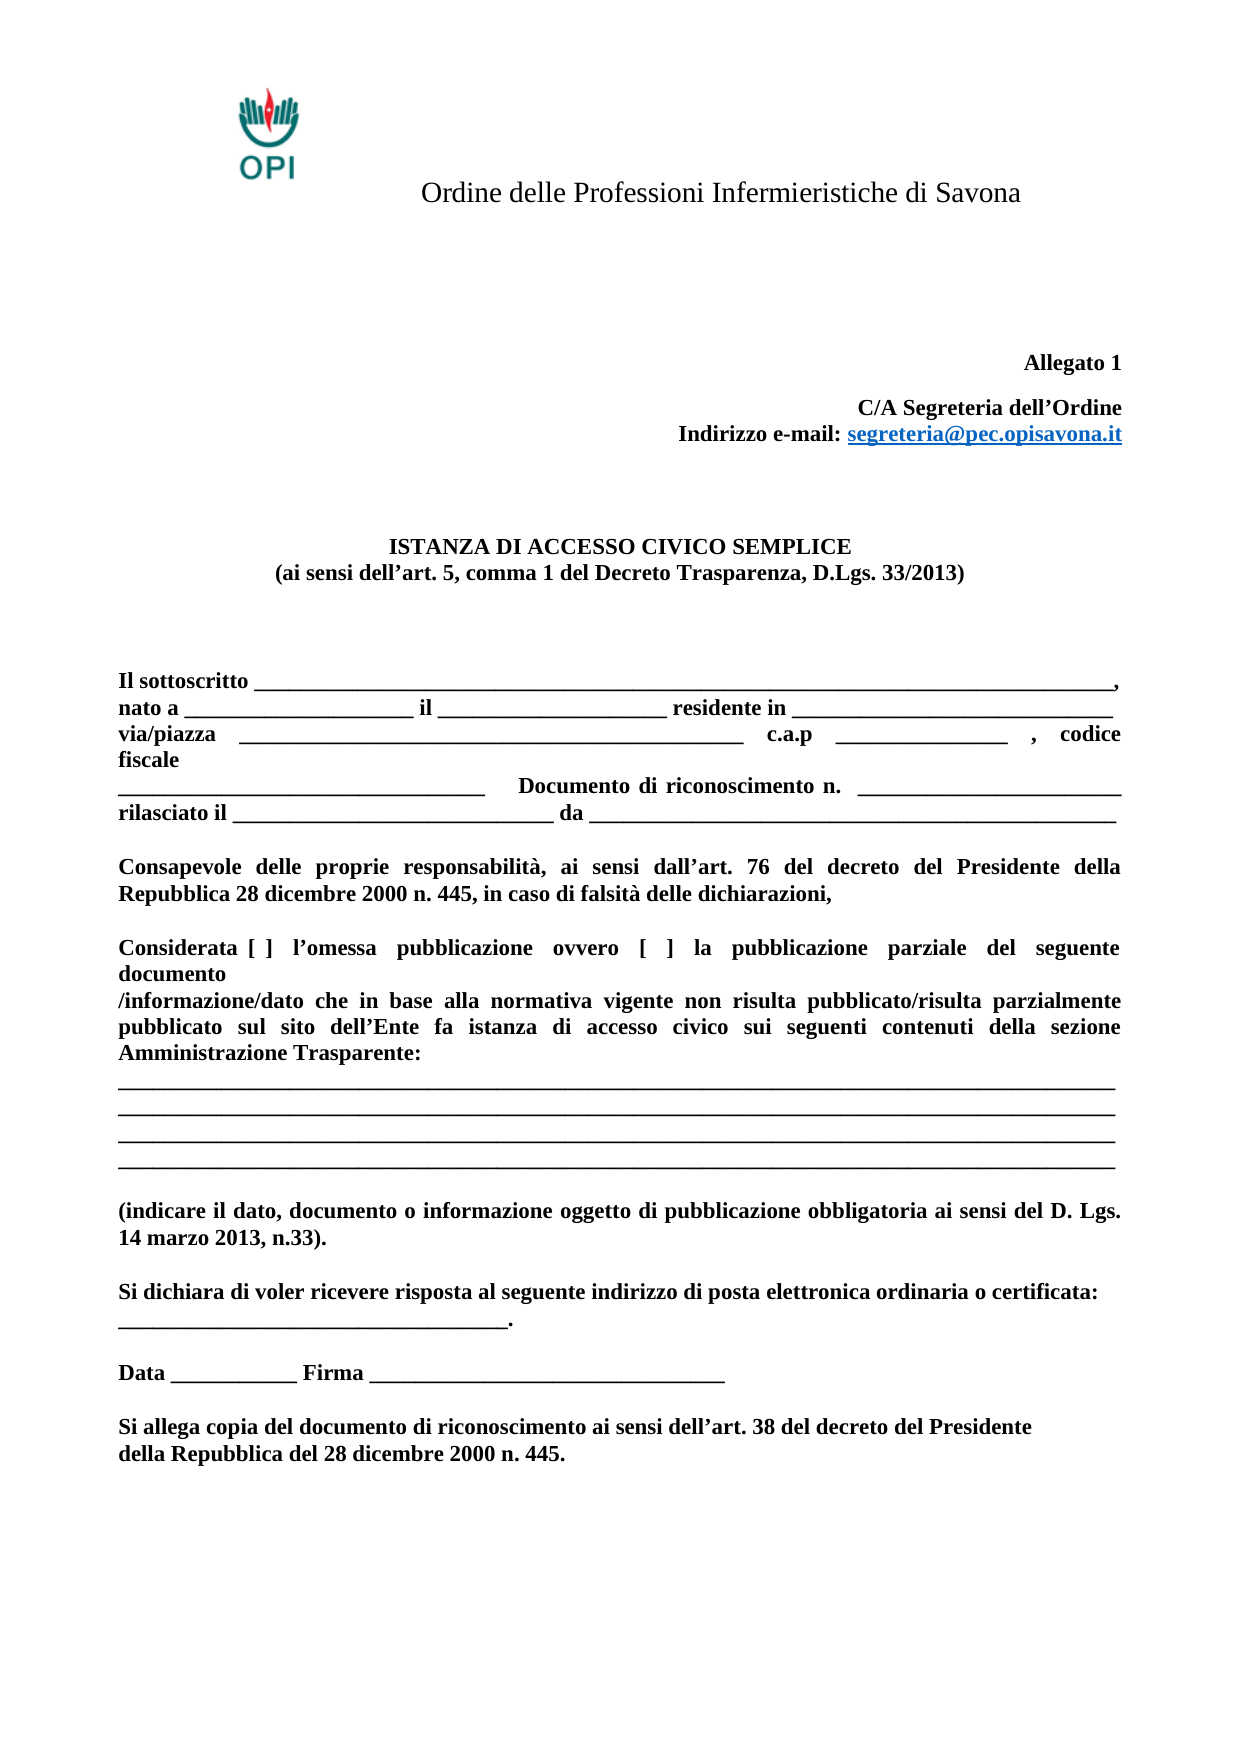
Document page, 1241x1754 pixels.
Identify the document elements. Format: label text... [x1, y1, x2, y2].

text Considerata [ ] l’omessa pubblicazione ovvero [ ] la pubblicazione parziale del seguente documento [118, 934, 1122, 987]
text _______________________________________________________________________________________ [118, 1066, 1122, 1092]
text della Repubblica del 28 dicembre 2000 n. 445. [118, 1440, 1122, 1466]
text /informazione/dato che in base alla normativa vigente non risulta pubblicato/risulta parzialmente pubblicato sul sito dell’Ente fa istanza di accesso civico sui seguenti contenuti della sezione Amministrazione Trasparente: [118, 987, 1122, 1066]
text __________________________________. [118, 1305, 1122, 1331]
text Allegato 1 [118, 349, 1122, 375]
text C/A Segreteria dell’Ordine [118, 394, 1122, 420]
text (indicare il dato, documento o informazione oggetto di pubblicazione obbligatoria ai sensi del D. Lgs. 14 marzo 2013, n.33). [118, 1198, 1122, 1250]
text (ai sensi dell’art. 5, comma 1 del Decreto Trasparenza, D.Lgs. 33/2013) [118, 559, 1122, 586]
text ISTANZA DI ACCESSO CIVICO SEMPLICE [118, 533, 1122, 559]
text Il sottoscritto ___________________________________________________________________________, [118, 667, 1122, 693]
text nato a ____________________ il ____________________ residente in ____________________________ [118, 693, 1122, 720]
text Consapevole delle proprie responsabilità, ai sensi dall’art. 76 del decreto del Presidente della Repubblica 28 dicembre 2000 n. 445, in caso di falsità delle dichiarazioni, [118, 853, 1122, 906]
text Si dichiara di voler ricevere risposta al seguente indirizzo di posta elettronica ordinaria o certificata: [118, 1278, 1122, 1305]
text Indirizzo e-mail: segreteria@pec.opisavona.it [118, 420, 1122, 447]
text Data ___________ Firma _______________________________ [118, 1359, 1122, 1385]
text ________________________________ Documento di riconoscimento n. _______________________ rilasciato il ____________________________ da ______________________________________________ [118, 773, 1122, 825]
text via/piazza ____________________________________________ c.a.p _______________ , codice fiscale [118, 720, 1122, 773]
text Si allega copia del documento di riconoscimento ai sensi dell’art. 38 del decreto del Presidente [118, 1413, 1122, 1440]
text _____________________________________________________________________________________________________________________________________________________________________________________________________________________________________________________________________ [118, 1092, 1122, 1171]
